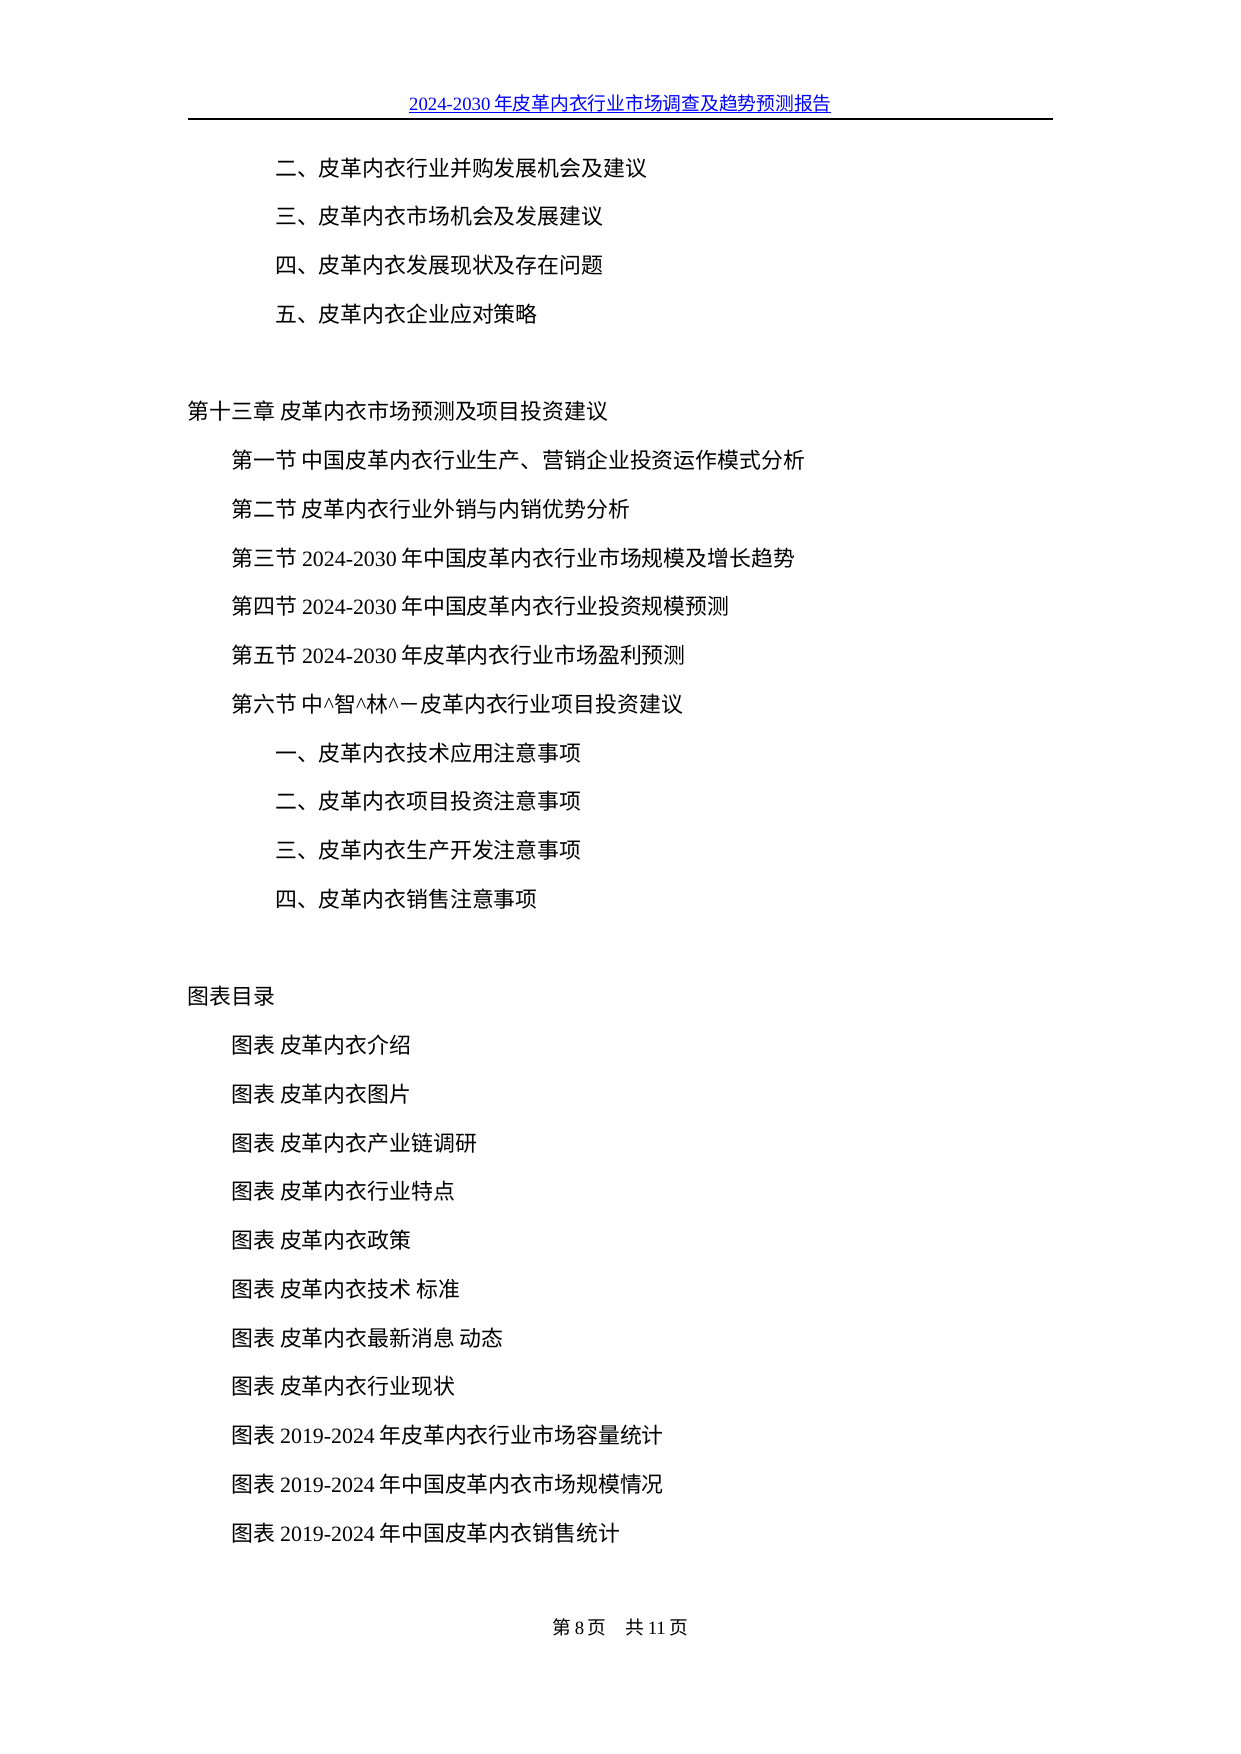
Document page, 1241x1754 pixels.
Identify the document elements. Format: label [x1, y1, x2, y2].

text [187, 150, 1053, 1548]
